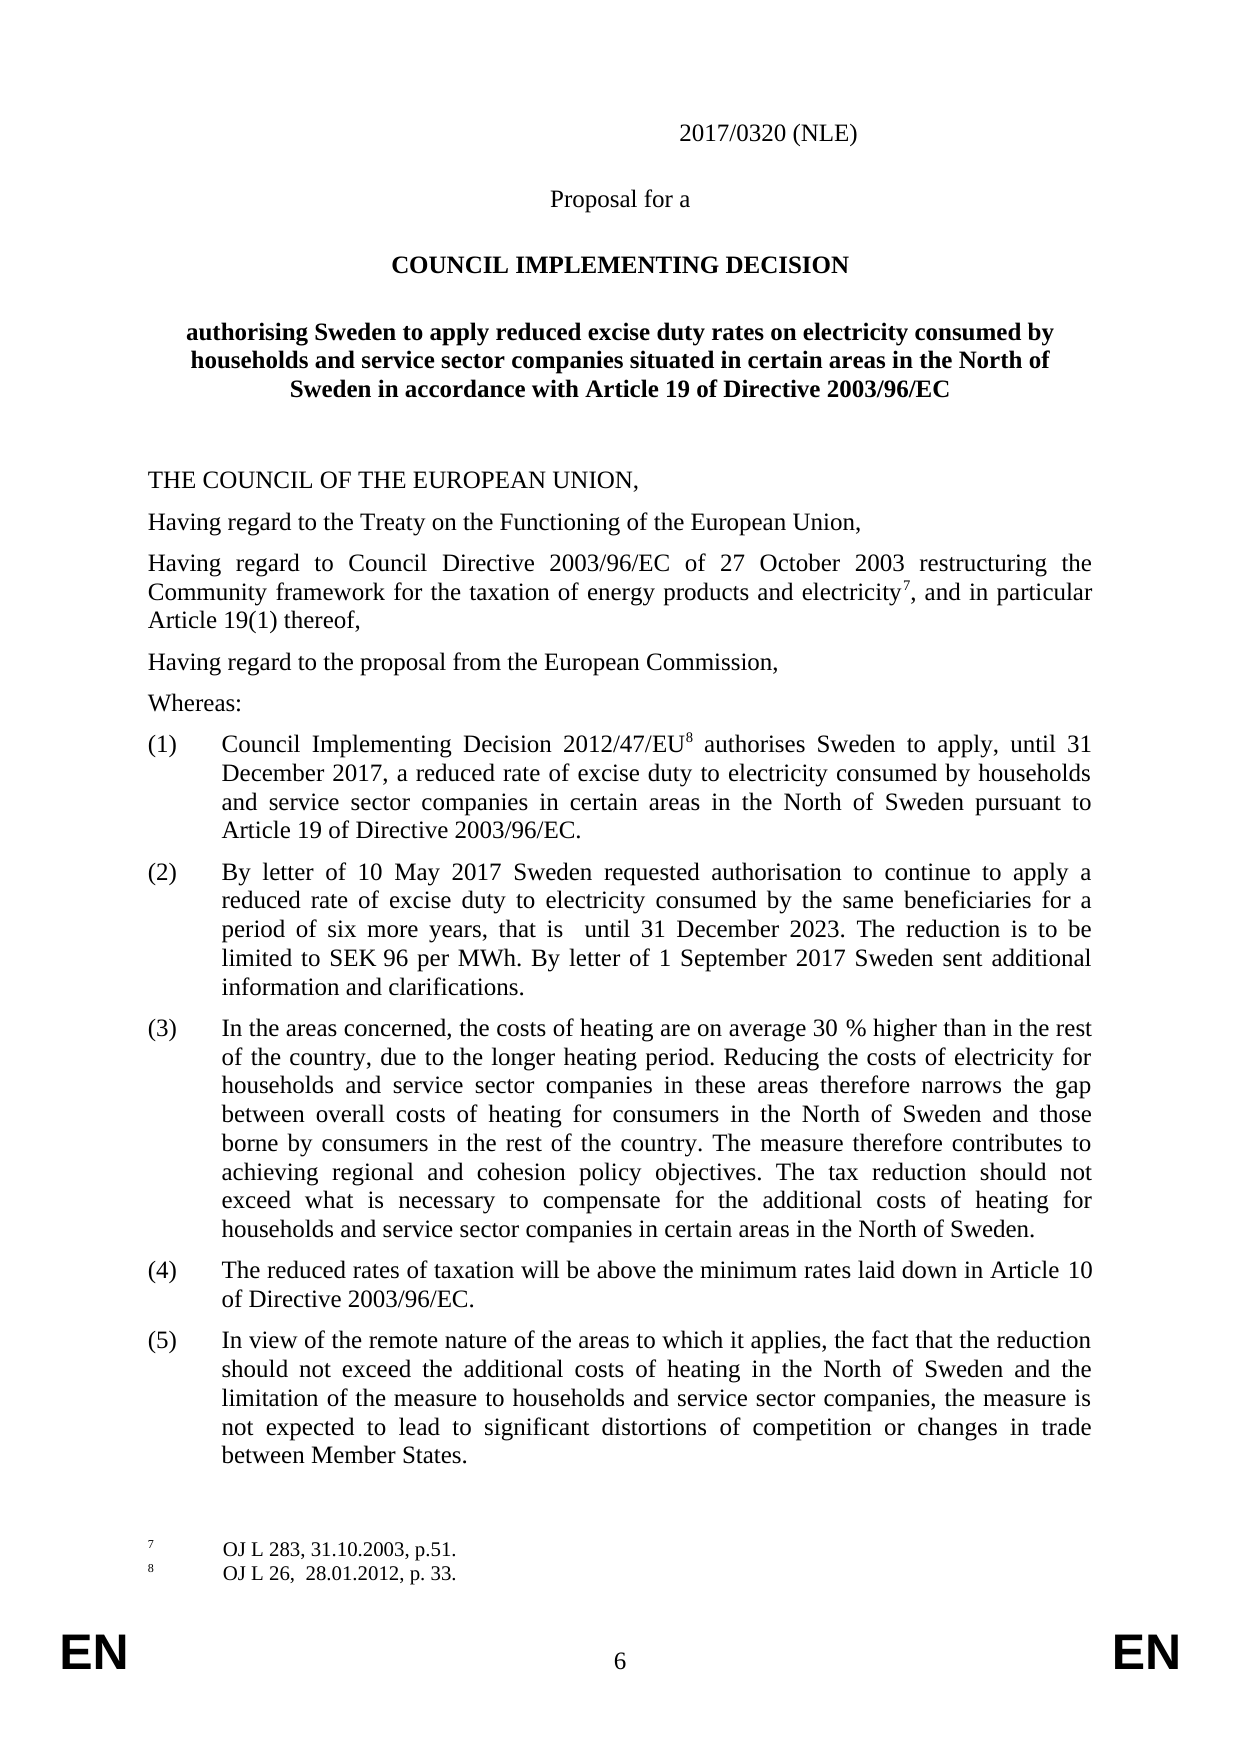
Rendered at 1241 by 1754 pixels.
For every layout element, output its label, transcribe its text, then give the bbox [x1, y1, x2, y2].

text Having regard to the proposal from the European Commission, [148, 647, 1093, 676]
text authorising Sweden to apply reduced excise duty rates on electricity consumed by households and service sector companies situated in certain areas in the North of Sweden in accordance with Article 19 of Directive 2003/96/EC [148, 317, 1093, 403]
text THE COUNCIL OF THE EUROPEAN , [148, 466, 1093, 494]
text Having regard to the Treaty on the Functioning of the European Union, [148, 507, 1093, 536]
text (2) By letter of 10 May 2017 Sweden requested authorisation to continue to apply a reduced rate of excise duty to electricity consumed by the same beneficiaries for a period of six more years, that is until 31 December 2023. The reduction is to be limited to SEK 96 per MWh. By letter of 1 September 2017 Sweden sent additional information and clarifications. [148, 857, 1093, 1001]
text Whereas: [148, 688, 1093, 717]
text COUNCIL IMPLEMENTING DECISION [148, 251, 1093, 279]
text 2017/0320 (NLE) [679, 118, 1093, 147]
text Proposal for a [148, 184, 1093, 213]
text (3) In the areas concerned, the costs of heating are on average 30 % higher than in the rest of the country, due to the longer heating period. Reducing the costs of electricity for households and service sector companies in these areas therefore narrows the gap between overall costs of heating for consumers in the North of Sweden and those borne by consumers in the rest of the country. The measure therefore contributes to achieving regional and cohesion policy objectives. The tax reduction should not exceed what is necessary to compensate for the additional costs of heating for households and service sector companies in certain areas in the North of Sweden. [148, 1013, 1093, 1243]
text (5) In view of the remote nature of the areas to which it applies, the fact that the reduction should not exceed the additional costs of heating in the North of Sweden and the limitation of the measure to households and service sector companies, the measure is not expected to lead to significant distortions of competition or changes in trade between Member States. [148, 1326, 1093, 1469]
text Having regard to Council Directive 2003/96/EC of 27 October 2003 restructuring the Community framework for the taxation of energy products and electricity, and in particular Article 19(1) thereof, [148, 548, 1093, 634]
text (1) Council Implementing Decision 2012/47/EU authorises Sweden to apply, until 31 December 2017, a reduced rate of excise duty to electricity consumed by households and service sector companies in certain areas in the North of Sweden pursuant to Article 19 of Directive 2003/96/EC. [148, 729, 1093, 844]
text (4) The reduced rates of taxation will be above the minimum rates laid down in Article 10 of Directive 2003/96/EC. [148, 1256, 1093, 1313]
